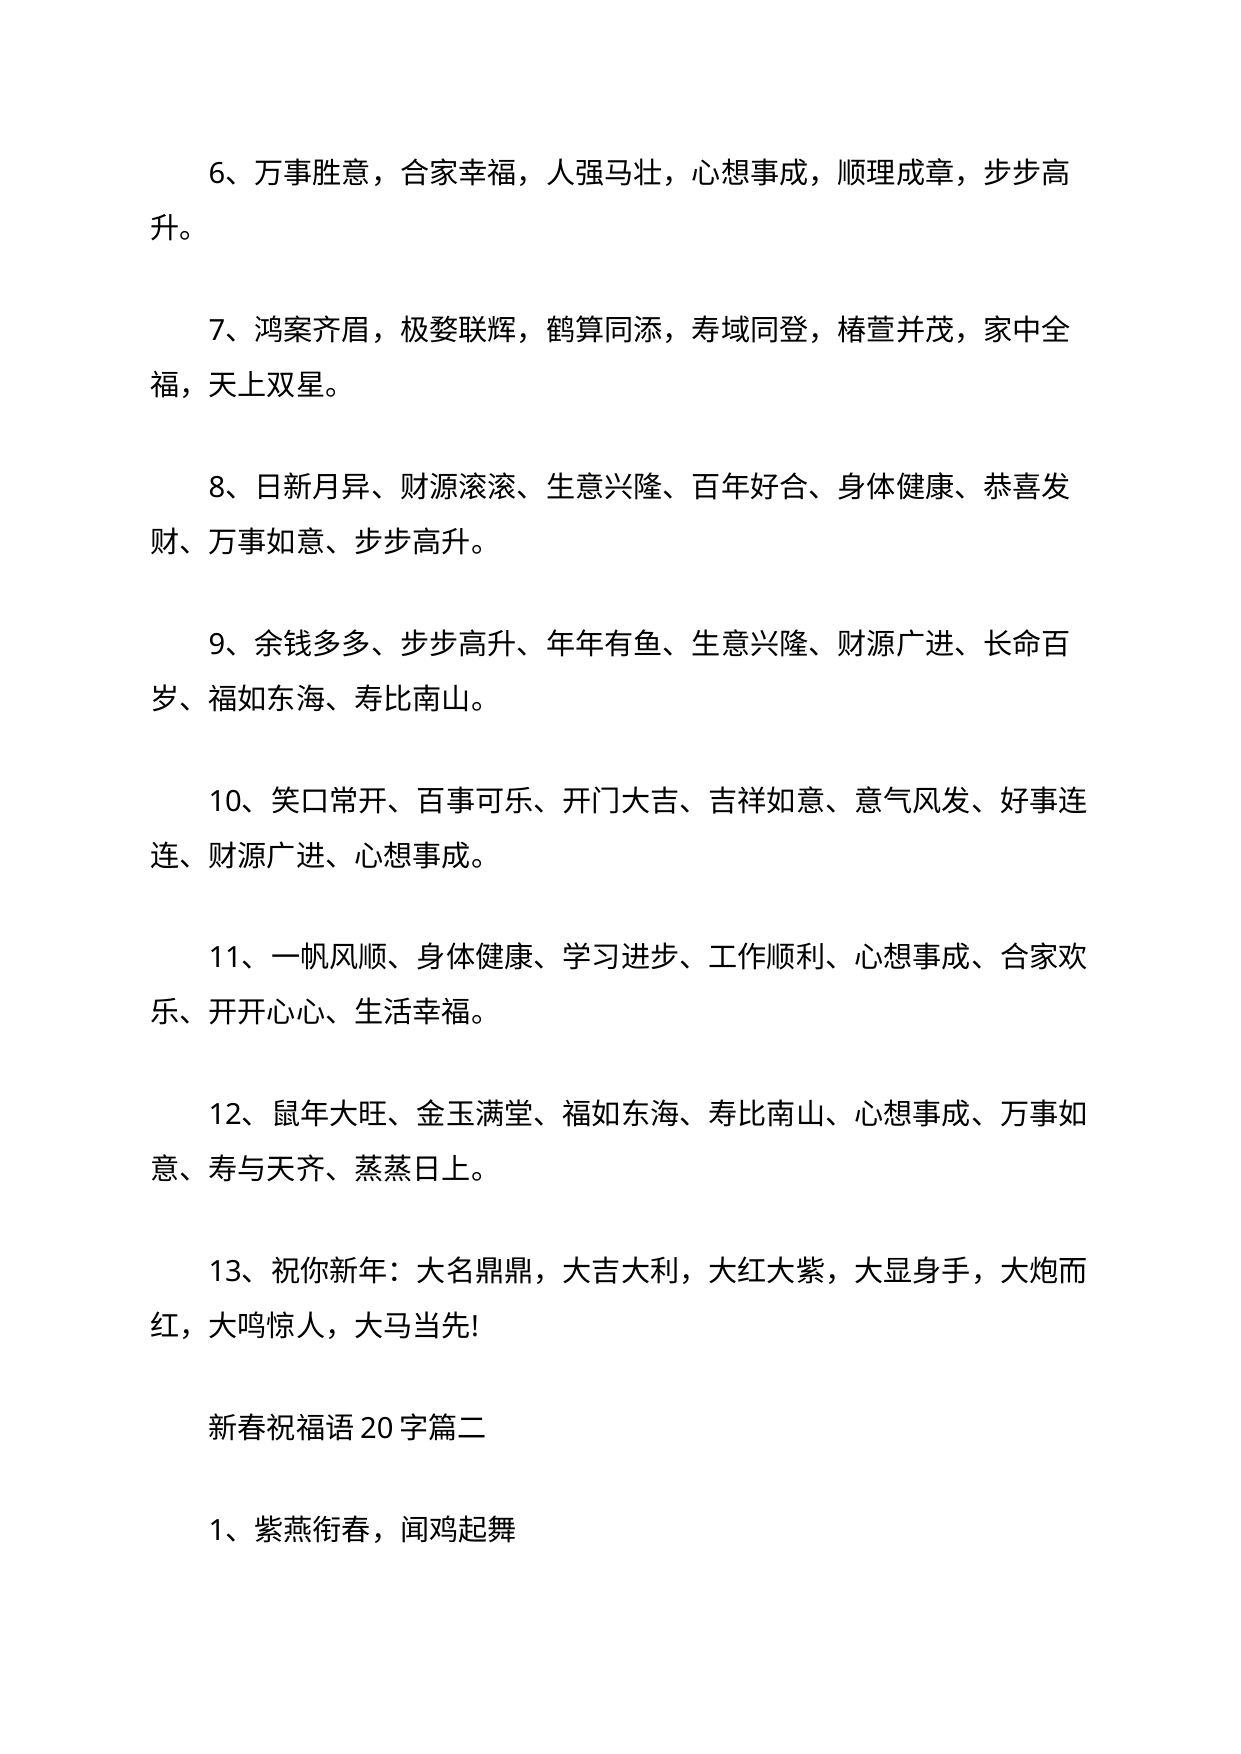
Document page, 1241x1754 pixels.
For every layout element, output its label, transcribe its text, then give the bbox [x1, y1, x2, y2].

text 新春祝福语20字篇二 [150, 1404, 1090, 1447]
text 8、日新月异、财源滚滚、生意兴隆、百年好合、身体健康、恭喜发财、万事如意、步步高升。 [150, 463, 1090, 561]
text 10、笑口常开、百事可乐、开门大吉、吉祥如意、意气风发、好事连连、财源广进、心想事成。 [150, 777, 1090, 874]
text 13、祝你新年：大名鼎鼎，大吉大利，大红大紫，大显身手，大炮而红，大鸣惊人，大马当先! [150, 1247, 1090, 1345]
text 9、余钱多多、步步高升、年年有鱼、生意兴隆、财源广进、长命百岁、福如东海、寿比南山。 [150, 620, 1090, 718]
text 11、一帆风顺、身体健康、学习进步、工作顺利、心想事成、合家欢乐、开开心心、生活幸福。 [150, 934, 1090, 1031]
text 6、万事胜意，合家幸福，人强马壮，心想事成，顺理成章，步步高升。 [150, 150, 1090, 247]
text 1、紫燕衔春，闻鸡起舞 [150, 1506, 1090, 1549]
text 7、鸿案齐眉，极婺联辉，鹤算同添，寿域同登，椿萱并茂，家中全福，天上双星。 [150, 307, 1090, 404]
text 12、鼠年大旺、金玉满堂、福如东海、寿比南山、心想事成、万事如意、寿与天齐、蒸蒸日上。 [150, 1091, 1090, 1188]
